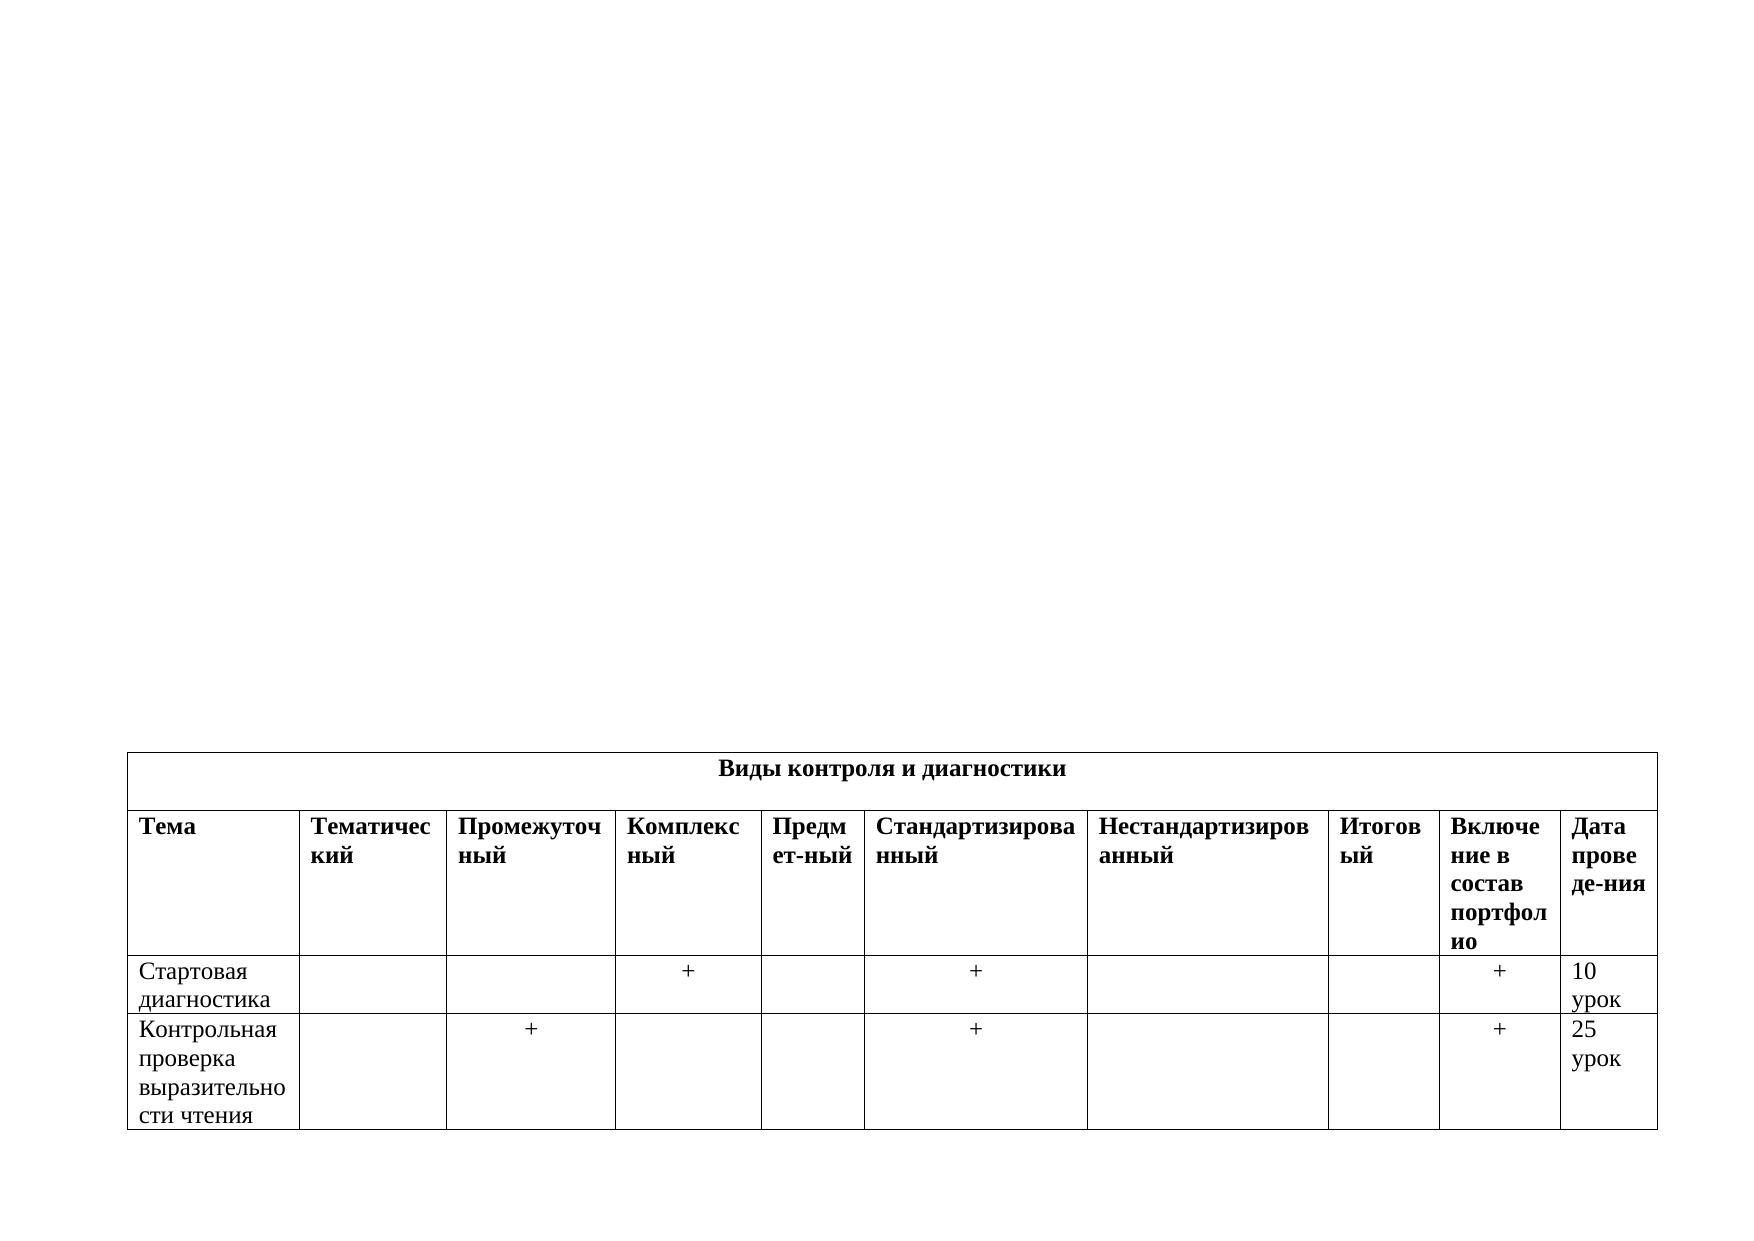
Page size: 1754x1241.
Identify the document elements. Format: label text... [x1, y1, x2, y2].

table_cell + [865, 1014, 1087, 1129]
table_cell [300, 1014, 446, 1129]
table_cell Комплексный [616, 811, 761, 955]
table_cell Стартовая диагностика [128, 956, 299, 1013]
table_cell 25 урок [1561, 1014, 1657, 1129]
table_cell Итоговый [1329, 811, 1439, 955]
table_cell [616, 1014, 761, 1129]
table_cell + [865, 956, 1087, 1013]
table_cell [1088, 1014, 1328, 1129]
table_cell Промежуточный [447, 811, 615, 955]
table_cell [300, 956, 446, 1013]
table_cell 10 урок [1561, 956, 1657, 1013]
table_cell Контрольная проверка выразительности чтения [128, 1014, 299, 1129]
table_cell [447, 956, 615, 1013]
table_cell Включение в состав портфолио [1440, 811, 1560, 955]
table_cell + [1440, 1014, 1560, 1129]
table_cell [1329, 956, 1439, 1013]
table_header Виды контроля и диагностики [128, 753, 1657, 810]
table_cell + [1440, 956, 1560, 1013]
table_cell Нестандартизированный [1088, 811, 1328, 955]
table_cell [1329, 1014, 1439, 1129]
table_cell Тема [128, 811, 299, 955]
table_cell [762, 1014, 864, 1129]
table_cell Стандартизированный [865, 811, 1087, 955]
table_cell + [616, 956, 761, 1013]
table_cell + [447, 1014, 615, 1129]
table_cell Предмет-ный [762, 811, 864, 955]
table_cell Тематический [300, 811, 446, 955]
table_cell [762, 956, 864, 1013]
table_cell Дата проведе-ния [1561, 811, 1657, 955]
table_cell [1088, 956, 1328, 1013]
